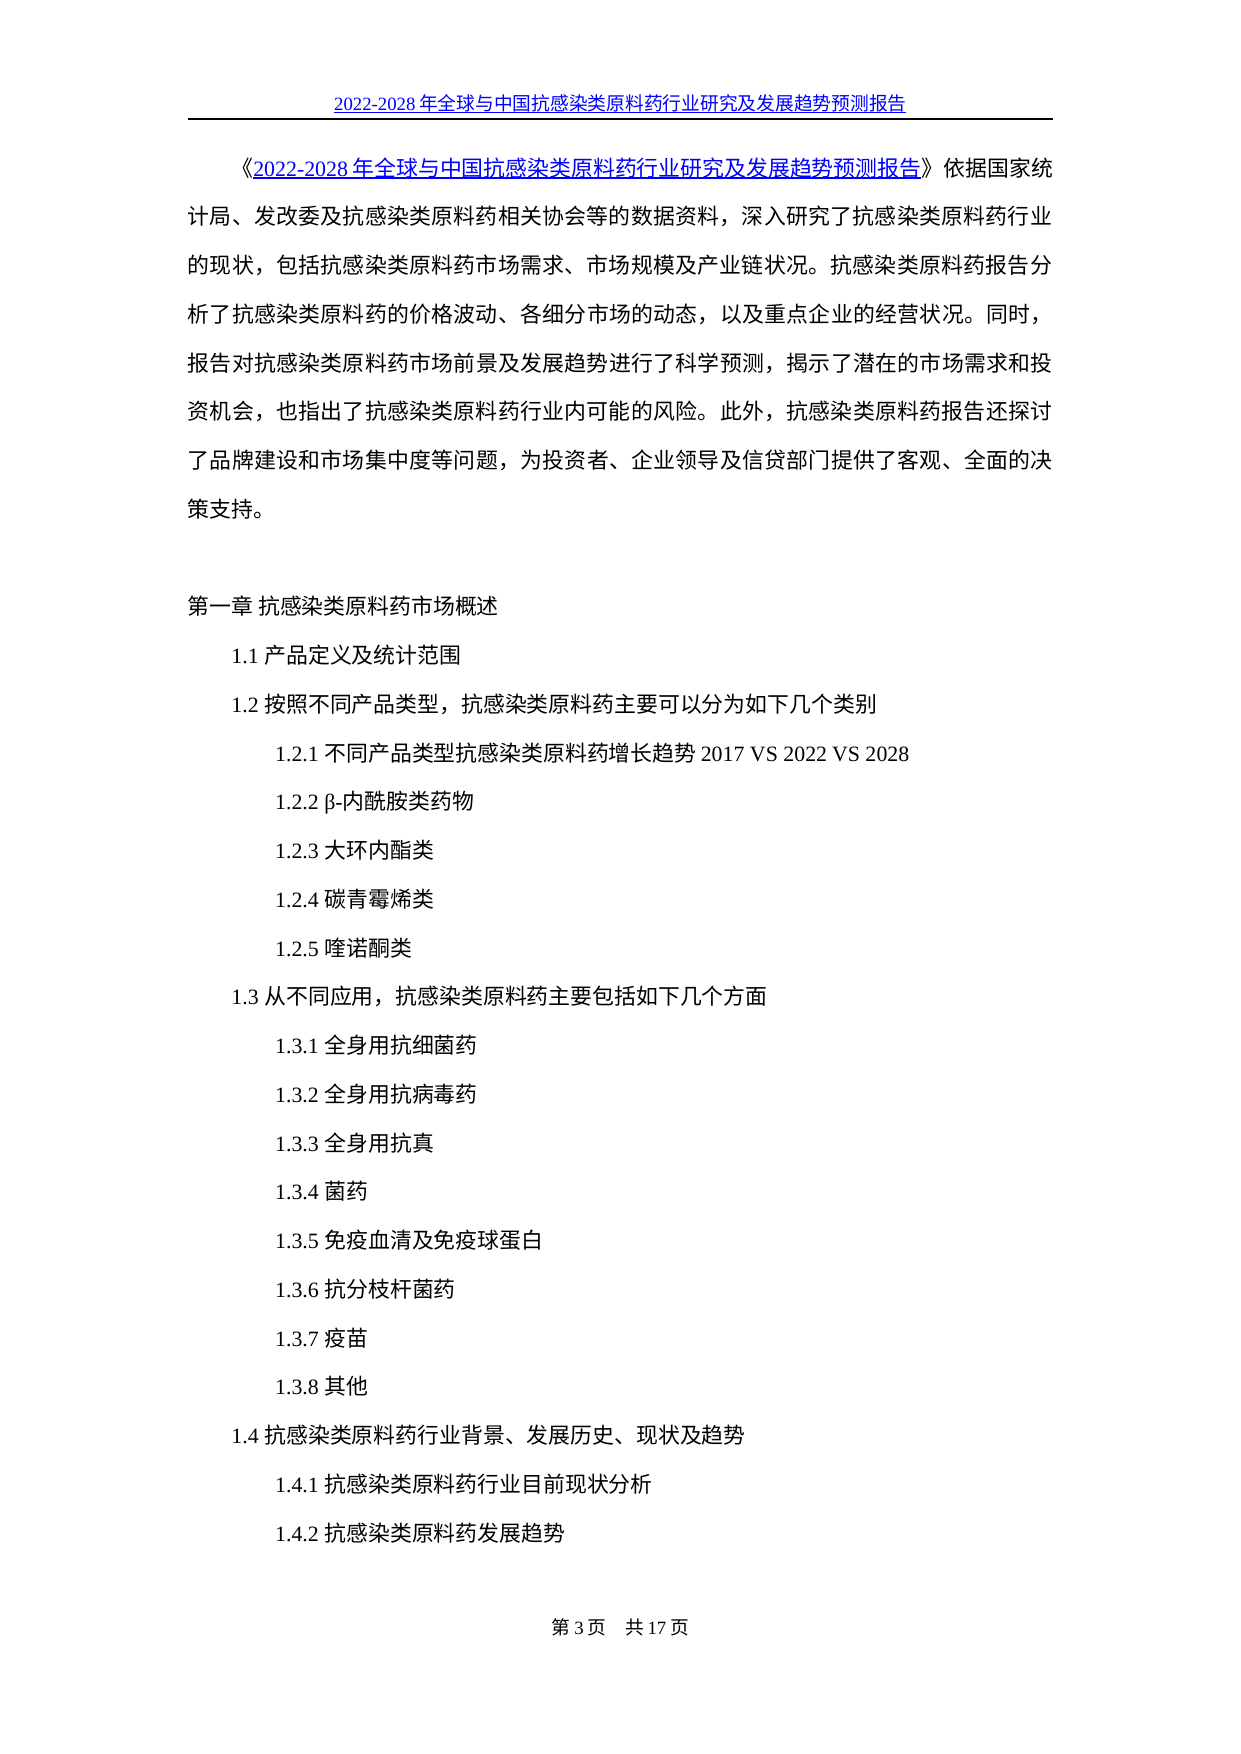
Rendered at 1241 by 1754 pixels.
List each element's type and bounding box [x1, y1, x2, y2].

text [187, 150, 1053, 1548]
